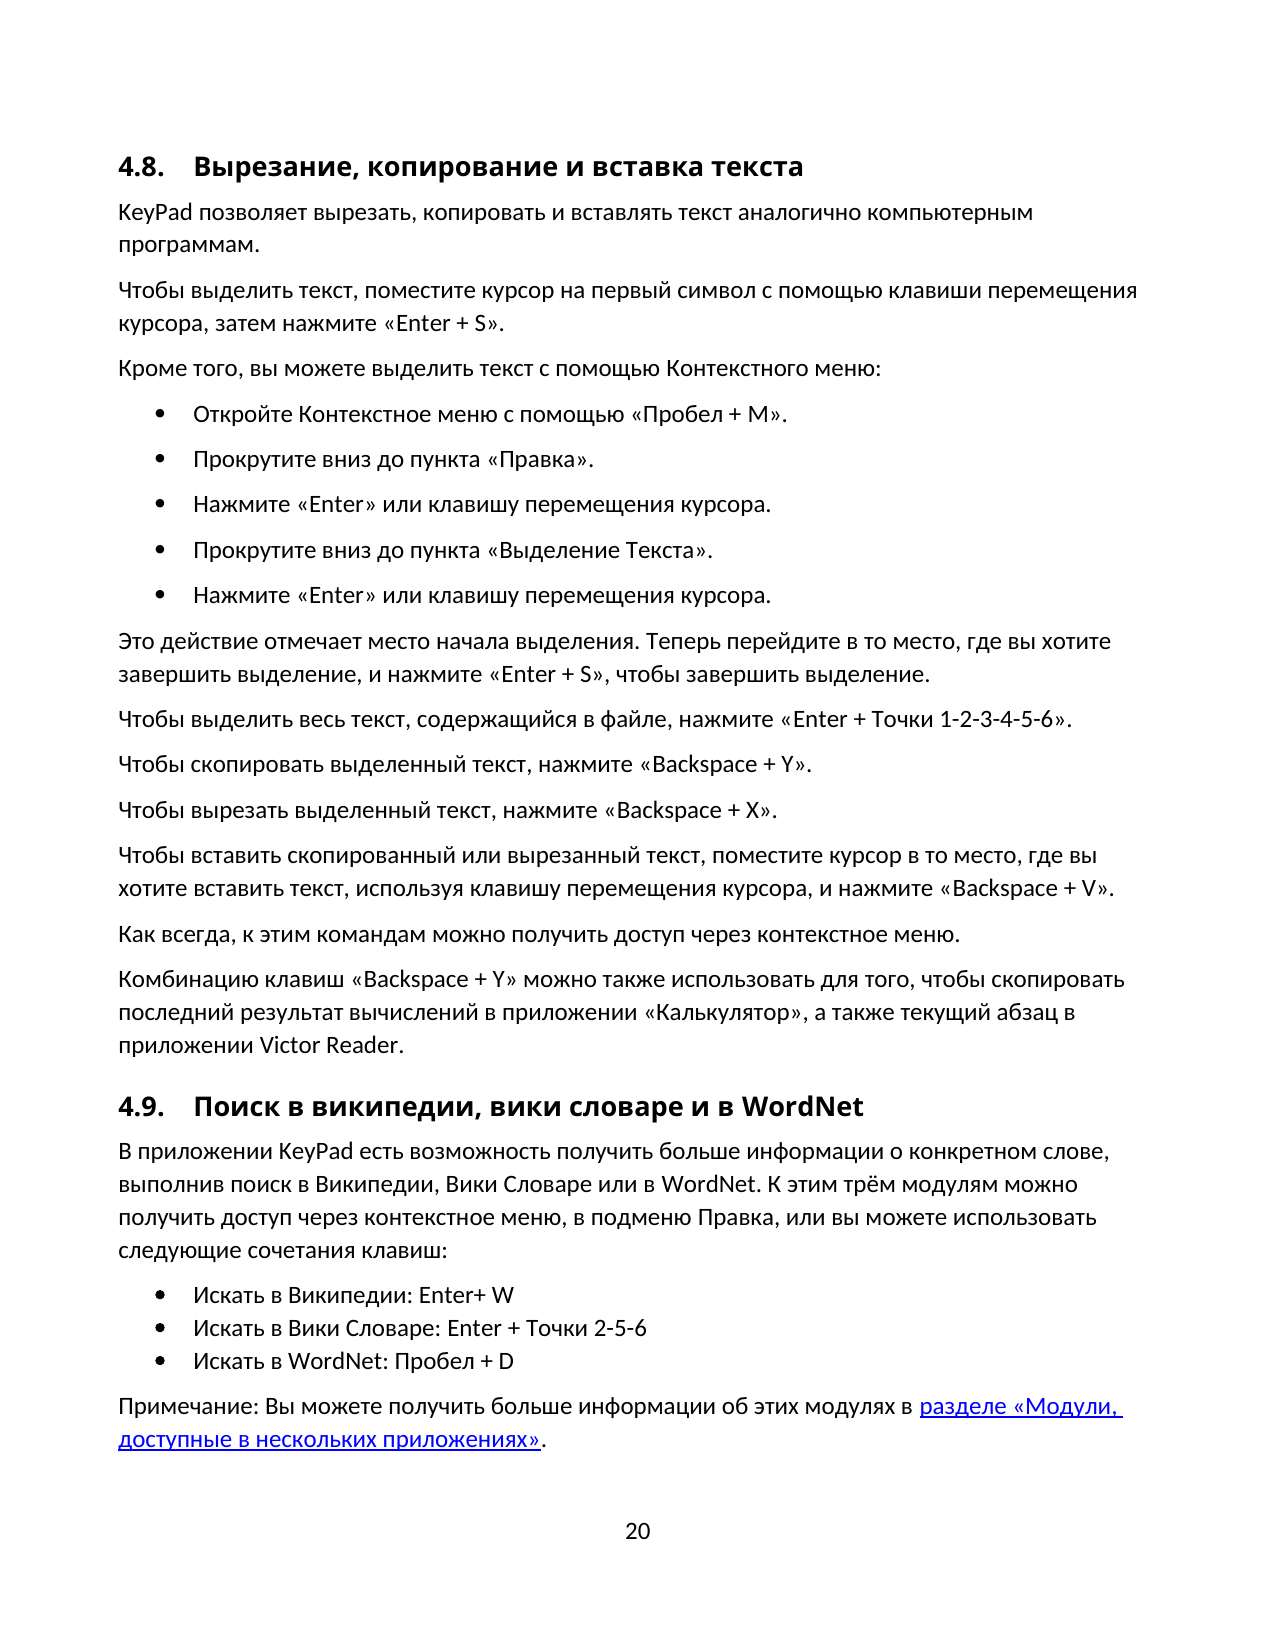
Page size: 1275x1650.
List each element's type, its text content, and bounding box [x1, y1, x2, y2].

list Откройте Контекстное меню с помощью «Пробел + M». [156, 398, 1157, 428]
list Искать в Википедии: Enter+ W [156, 1279, 1157, 1310]
list Искать в WordNet: Пробел + D [156, 1345, 1157, 1376]
text Чтобы вырезать выделенный текст, нажмите «Backspace + X». [118, 794, 1157, 824]
text Чтобы выделить весь текст, содержащийся в файле, нажмите «Enter + Точки 1-2-3-4-5-6». [118, 703, 1157, 734]
text Как всегда, к этим командам можно получить доступ через контекстное меню. [118, 918, 1157, 948]
text Чтобы выделить текст, поместите курсор на первый символ с помощью клавиши перемещения курсора, затем нажмите «Enter + S». [118, 274, 1157, 337]
text Чтобы вставить скопированный или вырезанный текст, поместите курсор в то место, где вы хотите вставить текст, используя клавишу перемещения курсора, и нажмите «Backspace + V». [118, 839, 1157, 903]
text Кроме того, вы можете выделить текст с помощью Контекстного меню: [118, 352, 1157, 383]
text Комбинацию клавиш «Backspace + Y» можно также использовать для того, чтобы скопировать последний результат вычислений в приложении «Калькулятор», а также текущий абзац в приложении Victor Reader. [118, 963, 1157, 1059]
list Искать в Вики Словаре: Enter + Точки 2-5-6 [156, 1312, 1157, 1343]
text Примечание: Вы можете получить больше информации об этих модулях в разделе «Модули, доступные в нескольких приложениях». [118, 1391, 1157, 1454]
list Нажмите «Enter» или клавишу перемещения курсора. [156, 579, 1157, 610]
list Прокрутите вниз до пункта «Правка». [156, 443, 1157, 474]
subtitle Вырезание, копирование и вставка текста [118, 148, 1157, 184]
list Нажмите «Enter» или клавишу перемещения курсора. [156, 489, 1157, 519]
text KeyPad позволяет вырезать, копировать и вставлять текст аналогично компьютерным программам. [118, 196, 1157, 259]
subtitle Поиск в википедии, вики словаре и в WordNet [118, 1087, 1157, 1124]
text В приложении KeyPad есть возможность получить больше информации о конкретном слове, выполнив поиск в Википедии, Вики Словаре или в WordNet. К этим трём модулям можно получить доступ через контекстное меню, в подменю Правка, или вы можете использовать следующие сочетания клавиш: [118, 1135, 1157, 1264]
text Чтобы скопировать выделенный текст, нажмите «Backspace + Y». [118, 749, 1157, 779]
text Это действие отмечает место начала выделения. Теперь перейдите в то место, где вы хотите завершить выделение, и нажмите «Enter + S», чтобы завершить выделение. [118, 625, 1157, 688]
list Прокрутите вниз до пункта «Выделение Текста». [156, 534, 1157, 564]
